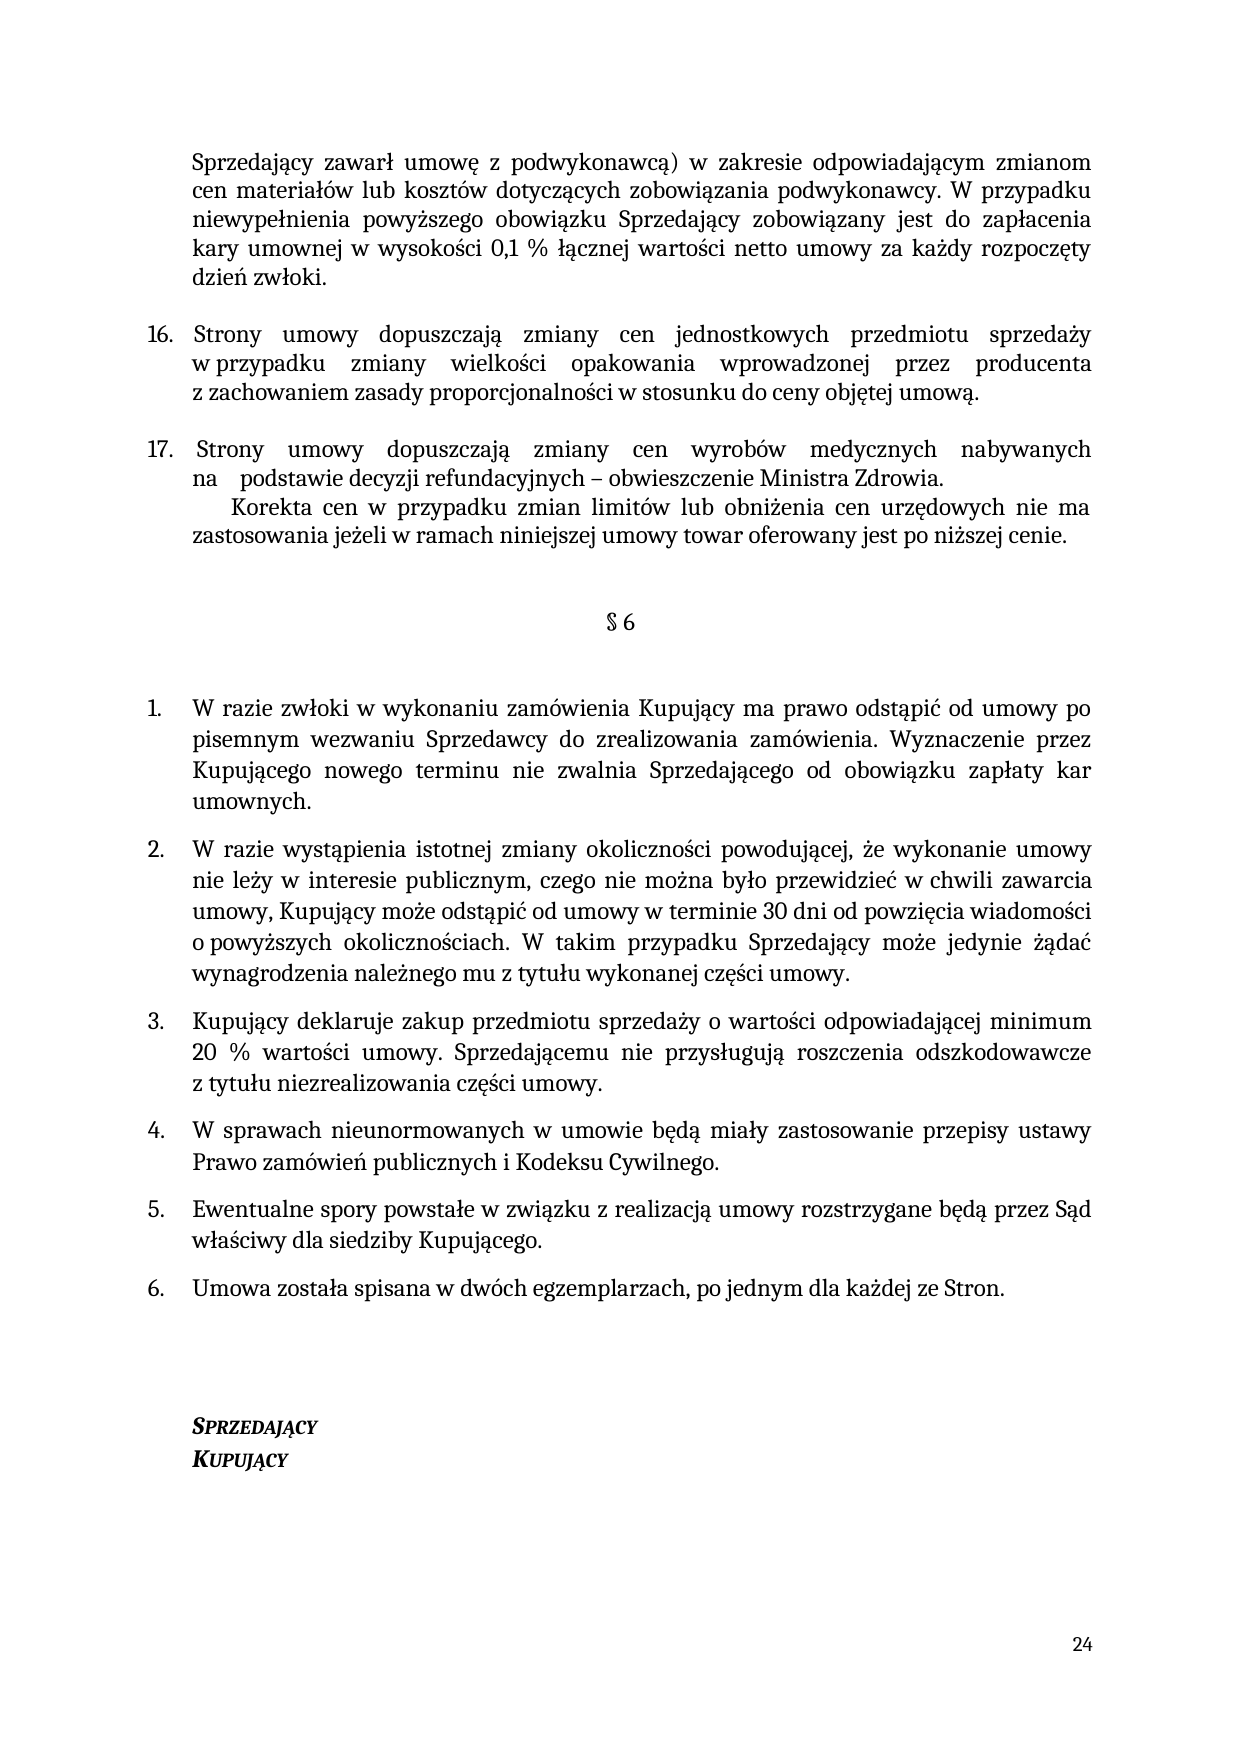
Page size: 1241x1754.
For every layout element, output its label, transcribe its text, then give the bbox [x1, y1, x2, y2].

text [148, 148, 1093, 291]
list Kupujący deklaruje zakup przedmiotu sprzedaży o wartości odpowiadającej minimum 20 % wartości umowy. Sprzedającemu nie przysługują roszczenia odszkodowawcze z tytułu niezrealizowania części umowy. [148, 1007, 1093, 1097]
list W razie zwłoki w wykonaniu zamówienia Kupujący ma prawo odstąpić od umowy po pisemnym wezwaniu Sprzedawcy do zrealizowania zamówienia. Wyznaczenie przez Kupującego nowego terminu nie zwalnia Sprzedającego od obowiązku zapłaty kar umownych. [148, 694, 1093, 816]
text 17. Strony umowy dopuszczają zmiany cen wyrobów medycznych nabywanych na podstawie decyzji refundacyjnych – obwieszczenie Ministra Zdrowia. [148, 435, 1093, 493]
list W sprawach nieunormowanych w umowie będą miały zastosowanie przepisy ustawy Prawo zamówień publicznych i Kodeksu Cywilnego. [148, 1116, 1093, 1176]
list Ewentualne spory powstałe w związku z realizacją umowy rozstrzygane będą przez Sąd właściwy dla siedziby Kupującego. [148, 1195, 1093, 1255]
text Sprzedający Kupujący [192, 1379, 1093, 1474]
list Umowa została spisana w dwóch egzemplarzach, po jednym dla każdej ze Stron. [148, 1274, 1093, 1303]
text § 6 [148, 608, 1093, 636]
text Korekta cen w przypadku zmian limitów lub obniżenia cen urzędowych nie ma zastosowania jeżeli w ramach niniejszej umowy towar oferowany jest po niższej cenie. [148, 493, 1093, 550]
text 16. Strony umowy dopuszczają zmiany cen jednostkowych przedmiotu sprzedaży w przypadku zmiany wielkości opakowania wprowadzonej przez producenta z zachowaniem zasady proporcjonalności w stosunku do ceny objętej umową. [148, 320, 1093, 406]
list W razie wystąpienia istotnej zmiany okoliczności powodującej, że wykonanie umowy nie leży w interesie publicznym, czego nie można było przewidzieć w chwili zawarcia umowy, Kupujący może odstąpić od umowy w terminie 30 dni od powzięcia wiadomości o powyższych okolicznościach. W takim przypadku Sprzedający może jedynie żądać wynagrodzenia należnego mu z tytułu wykonanej części umowy. [148, 835, 1093, 988]
